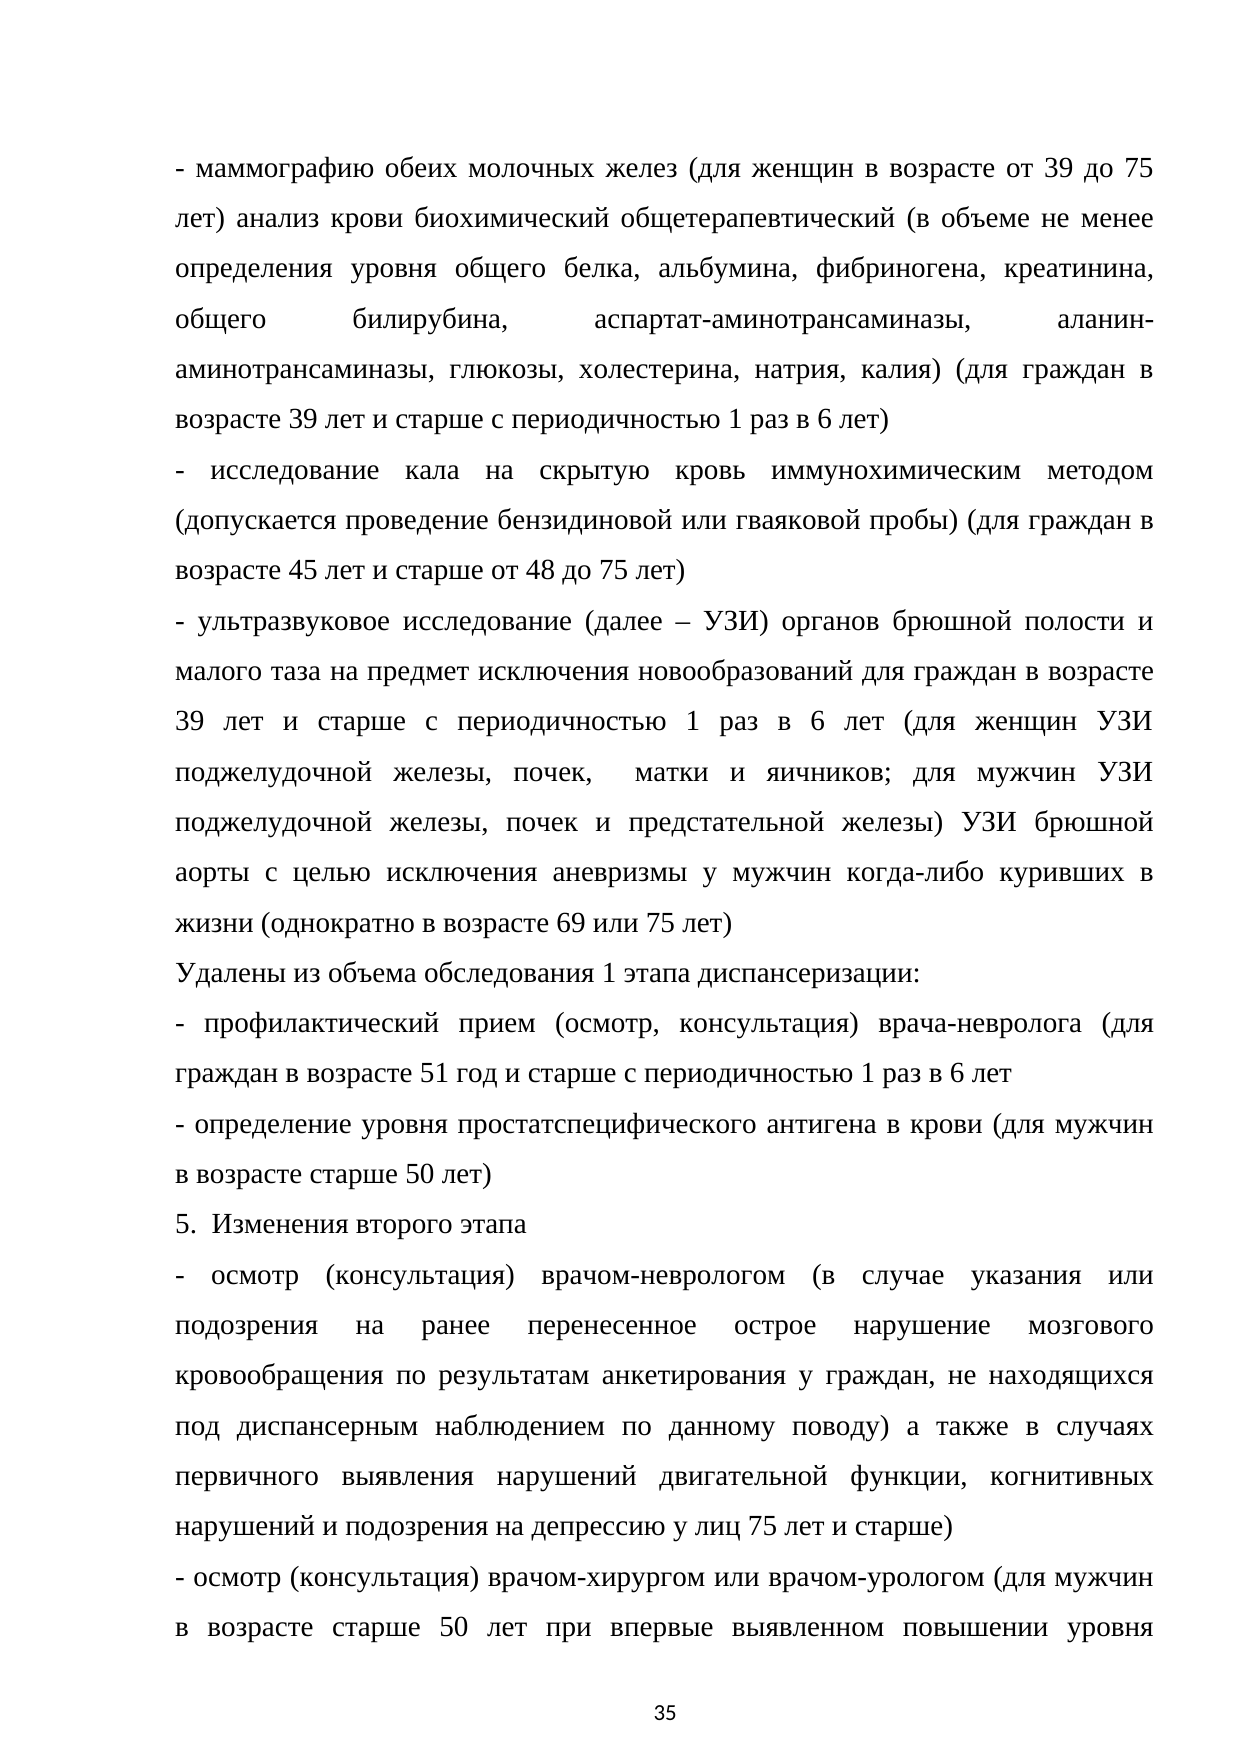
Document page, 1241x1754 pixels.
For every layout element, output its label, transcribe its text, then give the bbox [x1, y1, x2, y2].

text - профилактический прием (осмотр, консультация) врача-невролога (для граждан в возрасте 51 год и старше с периодичностью 1 раз в 6 лет [175, 1005, 1155, 1089]
text - исследование кала на скрытую кровь иммунохимическим методом (допускается проведение бензидиновой или гваяковой пробы) (для граждан в возрасте 45 лет и старше от 48 до 75 лет) [175, 452, 1155, 586]
text - ультразвуковое исследование (далее – УЗИ) органов брюшной полости и малого таза на предмет исключения новообразований для граждан в возрасте 39 лет и старше с периодичностью 1 раз в 6 лет (для женщин УЗИ поджелудочной железы, почек, матки и яичников; для мужчин УЗИ поджелудочной железы, почек и предстательной железы) УЗИ брюшной аорты с целью исключения аневризмы у мужчин когда-либо куривших в жизни (однократно в возрасте 69 или 75 лет) [175, 603, 1155, 938]
text 5. Изменения второго этапа [175, 1207, 1155, 1240]
text - осмотр (консультация) врачом-неврологом (в случае указания или подозрения на ранее перенесенное острое нарушение мозгового кровообращения по результатам анкетирования у граждан, не находящихся под диспансерным наблюдением по данному поводу) а также в случаях первичного выявления нарушений двигательной функции, когнитивных нарушений и подозрения на депрессию у лиц 75 лет и старше) [175, 1257, 1155, 1542]
text - определение уровня простатспецифического антигена в крови (для мужчин в возрасте старше 50 лет) [175, 1106, 1155, 1190]
text Удалены из объема обследования 1 этапа диспансеризации: [175, 955, 1155, 988]
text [175, 1559, 1155, 1643]
text - маммографию обеих молочных желез (для женщин в возрасте от 39 до 75 лет) анализ крови биохимический общетерапевтический (в объеме не менее определения уровня общего белка, альбумина, фибриногена, креатинина, общего билирубина, аспартат-аминотрансаминазы, аланин-аминотрансаминазы, глюкозы, холестерина, натрия, калия) (для граждан в возрасте 39 лет и старше с периодичностью 1 раз в 6 лет) [175, 150, 1155, 435]
